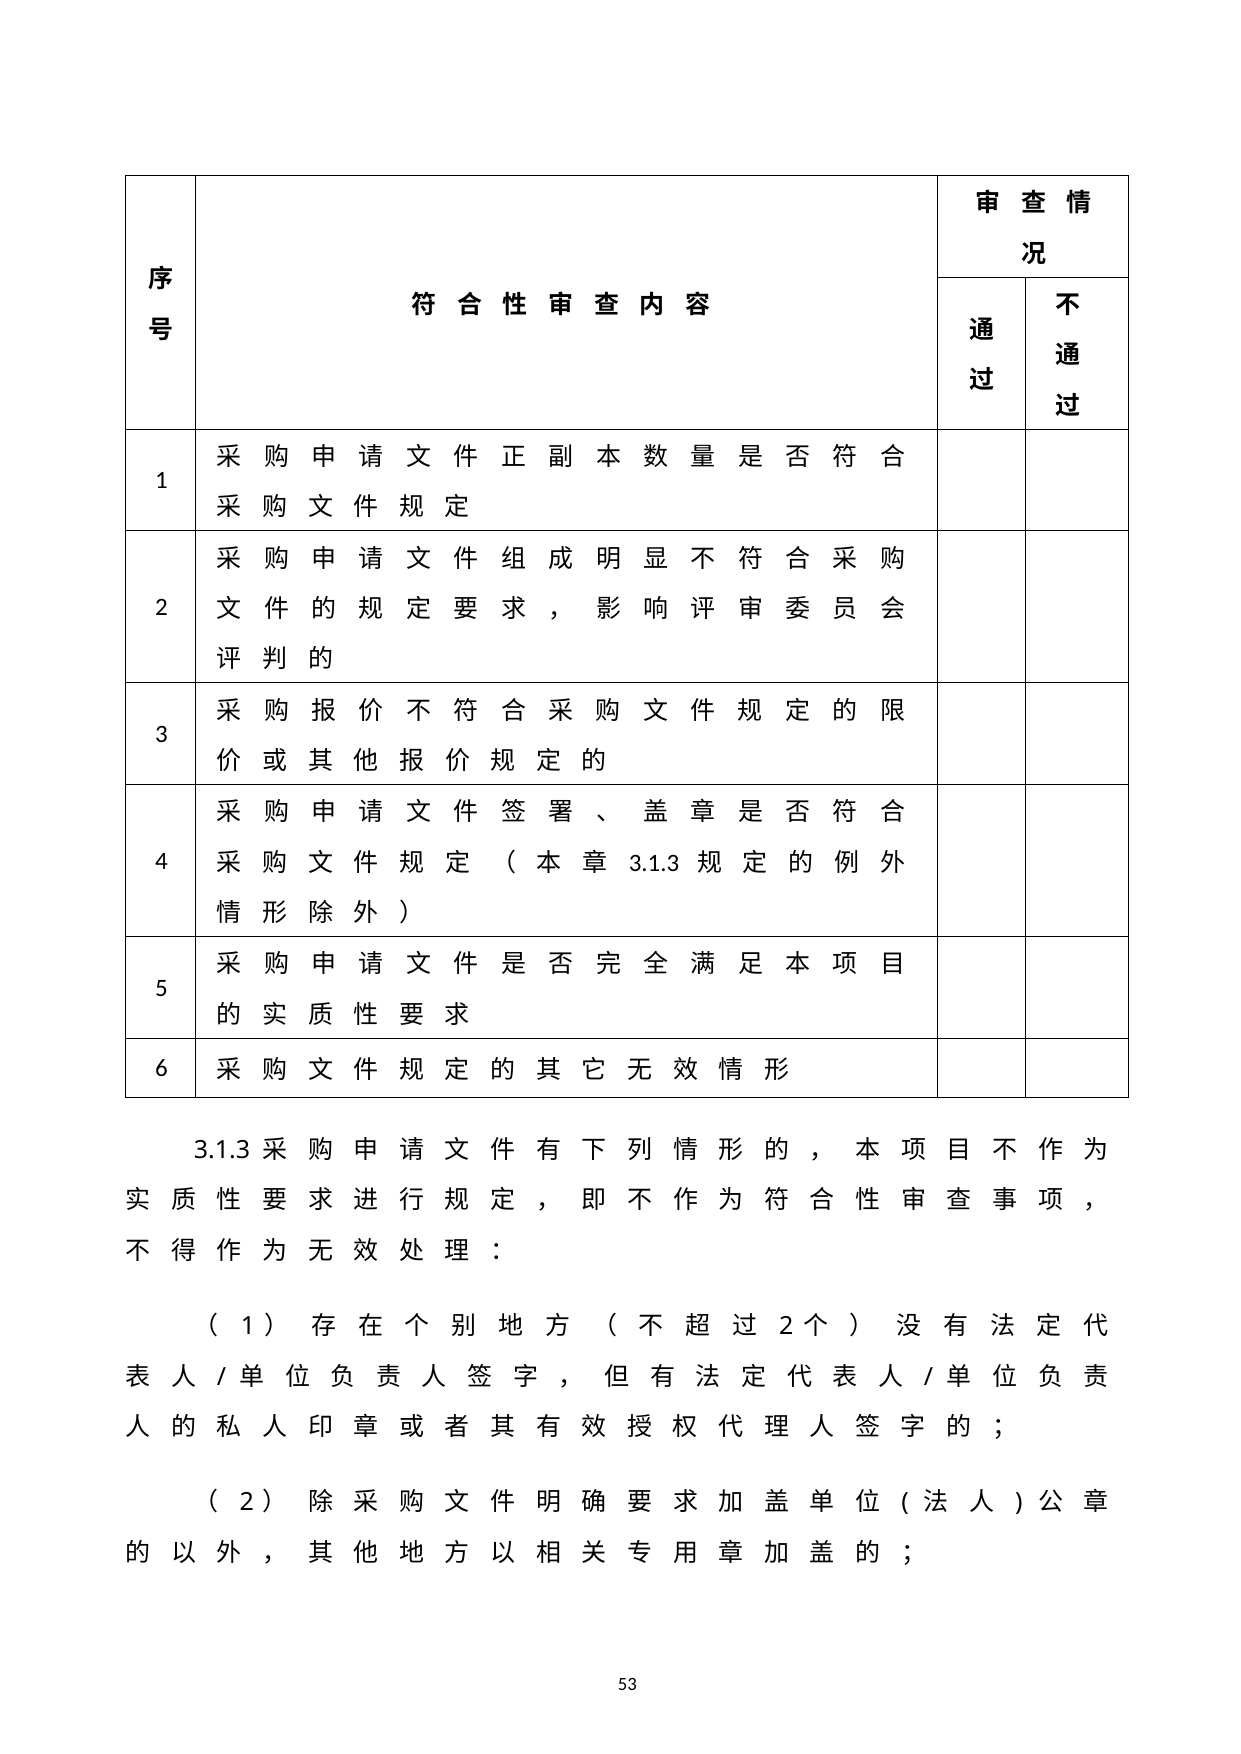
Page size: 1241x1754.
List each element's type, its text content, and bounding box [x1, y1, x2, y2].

table_cell [1026, 1039, 1128, 1097]
table_cell 不通过 [1026, 278, 1128, 428]
table_cell [1026, 683, 1128, 784]
table_cell 1 [126, 430, 195, 530]
table_cell [1026, 430, 1128, 530]
table_cell [938, 1039, 1025, 1097]
table_cell 采购申请文件组成明显不符合采购文件的规定要求，影响评审委员会评判的 [196, 531, 937, 682]
table_cell [938, 785, 1025, 936]
table_cell 采购申请文件签署、盖章是否符合采购文件规定（本章3.1.3规定的例外情形除外） [196, 785, 937, 936]
table_cell 5 [126, 937, 195, 1037]
table_cell [938, 683, 1025, 784]
text 3.1.3采购申请文件有下列情形的，本项目不作为实质性要求进行规定，即不作为符合性审查事项，不得作为无效处理： [125, 1123, 1129, 1274]
table_cell [1026, 785, 1128, 936]
table_cell 采购报价不符合采购文件规定的限价或其他报价规定的 [196, 683, 937, 784]
table_header 序号 [126, 176, 195, 428]
table_cell 3 [126, 683, 195, 784]
table_cell [938, 430, 1025, 530]
table_cell 4 [126, 785, 195, 936]
table_cell 6 [126, 1039, 195, 1097]
table_cell [938, 937, 1025, 1037]
table_cell 采购文件规定的其它无效情形 [196, 1039, 937, 1097]
table_cell 采购申请文件是否完全满足本项目的实质性要求 [196, 937, 937, 1037]
table_header 符合性审查内容 [196, 176, 937, 428]
table_header 审查情况 [938, 176, 1128, 277]
text （2）除采购文件明确要求加盖单位(法人)公章的以外，其他地方以相关专用章加盖的； [125, 1475, 1129, 1575]
table_cell [1026, 531, 1128, 682]
table_cell [1026, 937, 1128, 1037]
table_cell [938, 531, 1025, 682]
table_cell 2 [126, 531, 195, 682]
table_cell 采购申请文件正副本数量是否符合采购文件规定 [196, 430, 937, 530]
text （1）存在个别地方（不超过2个）没有法定代表人/单位负责人签字，但有法定代表人/单位负责人的私人印章或者其有效授权代理人签字的； [125, 1299, 1129, 1450]
table_cell 通过 [938, 278, 1025, 428]
